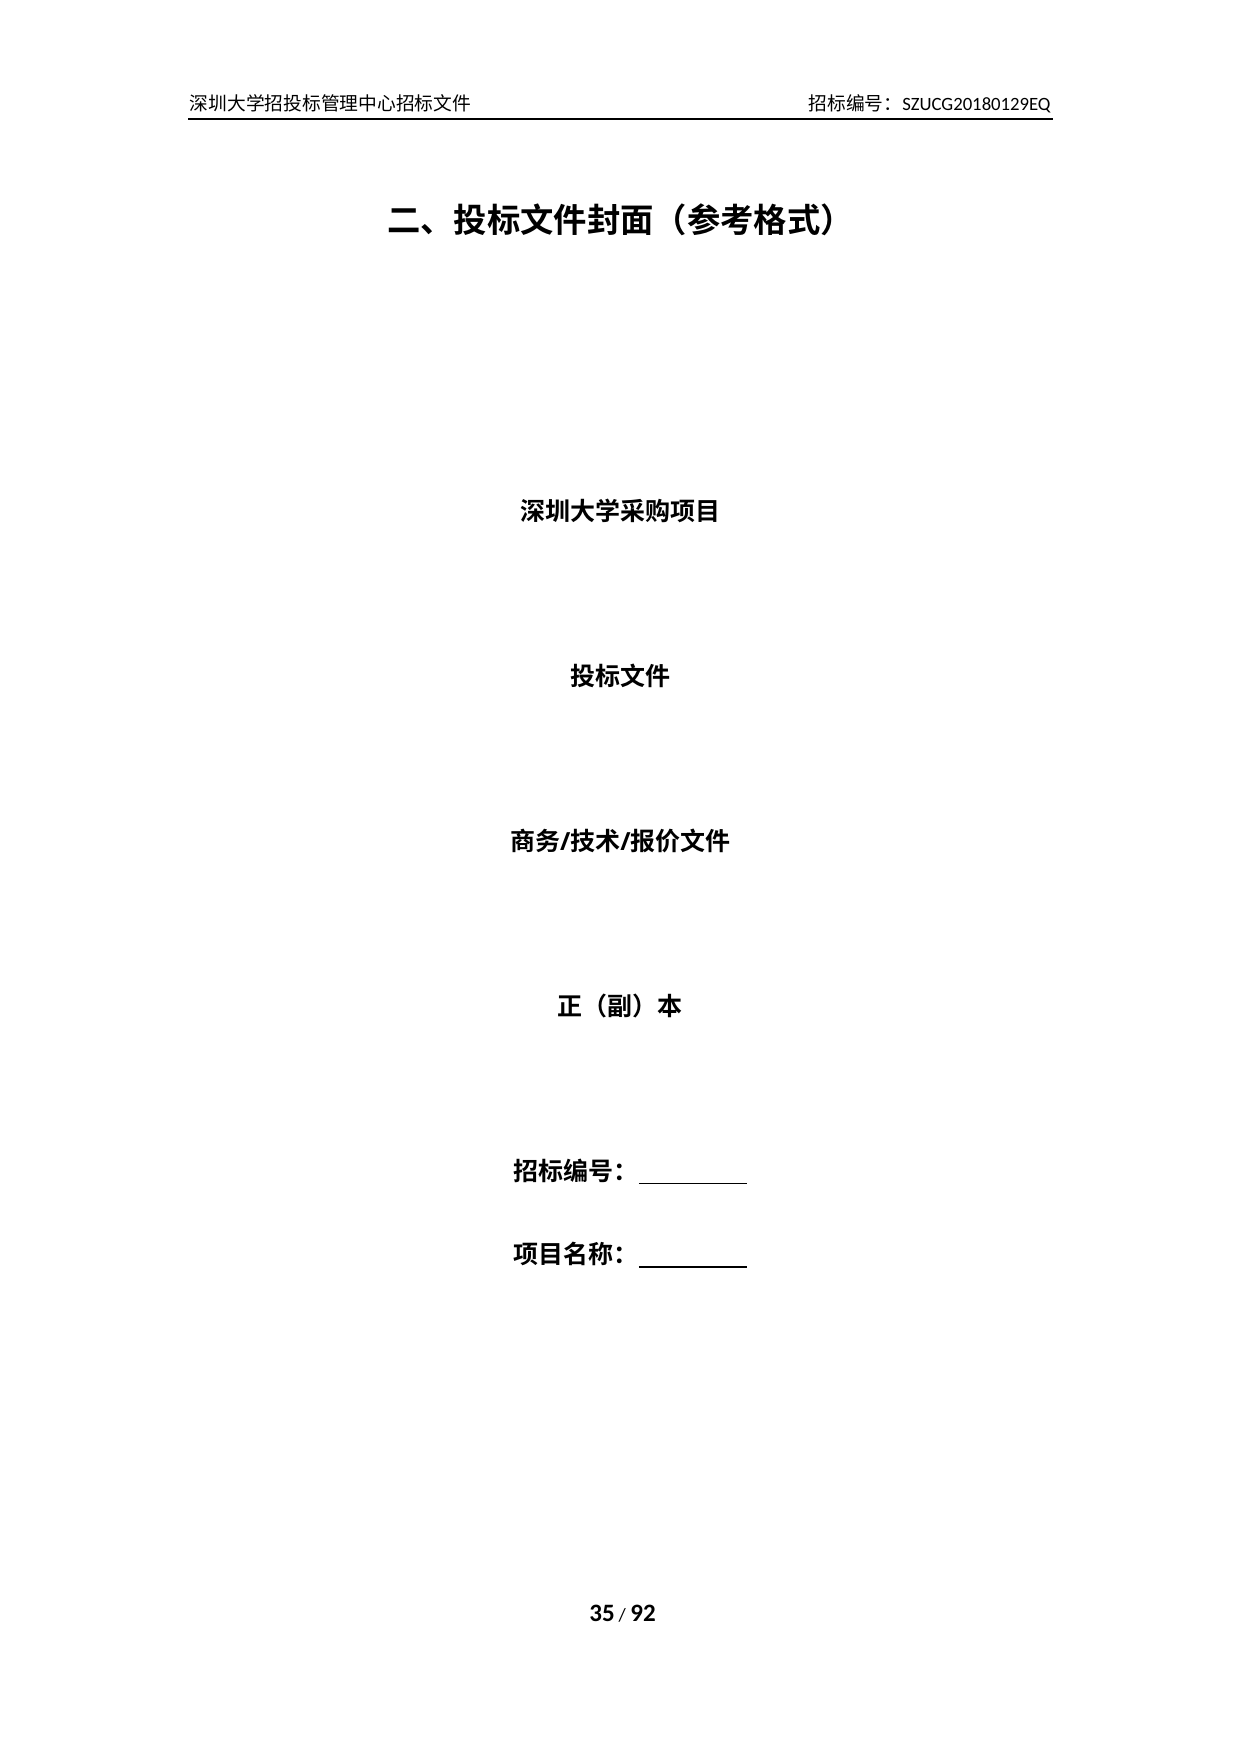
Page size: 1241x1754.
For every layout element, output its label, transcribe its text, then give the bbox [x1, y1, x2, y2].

subtitle 二、投标文件封面（参考格式） [187, 186, 1053, 251]
text 项目名称： [187, 1220, 1053, 1285]
text 正（副）本 [187, 972, 1053, 1037]
text 商务/技术/报价文件 [187, 807, 1053, 872]
text 深圳大学采购项目 [187, 477, 1053, 542]
text 投标文件 [187, 642, 1053, 707]
text 招标编号： [187, 1137, 1053, 1202]
